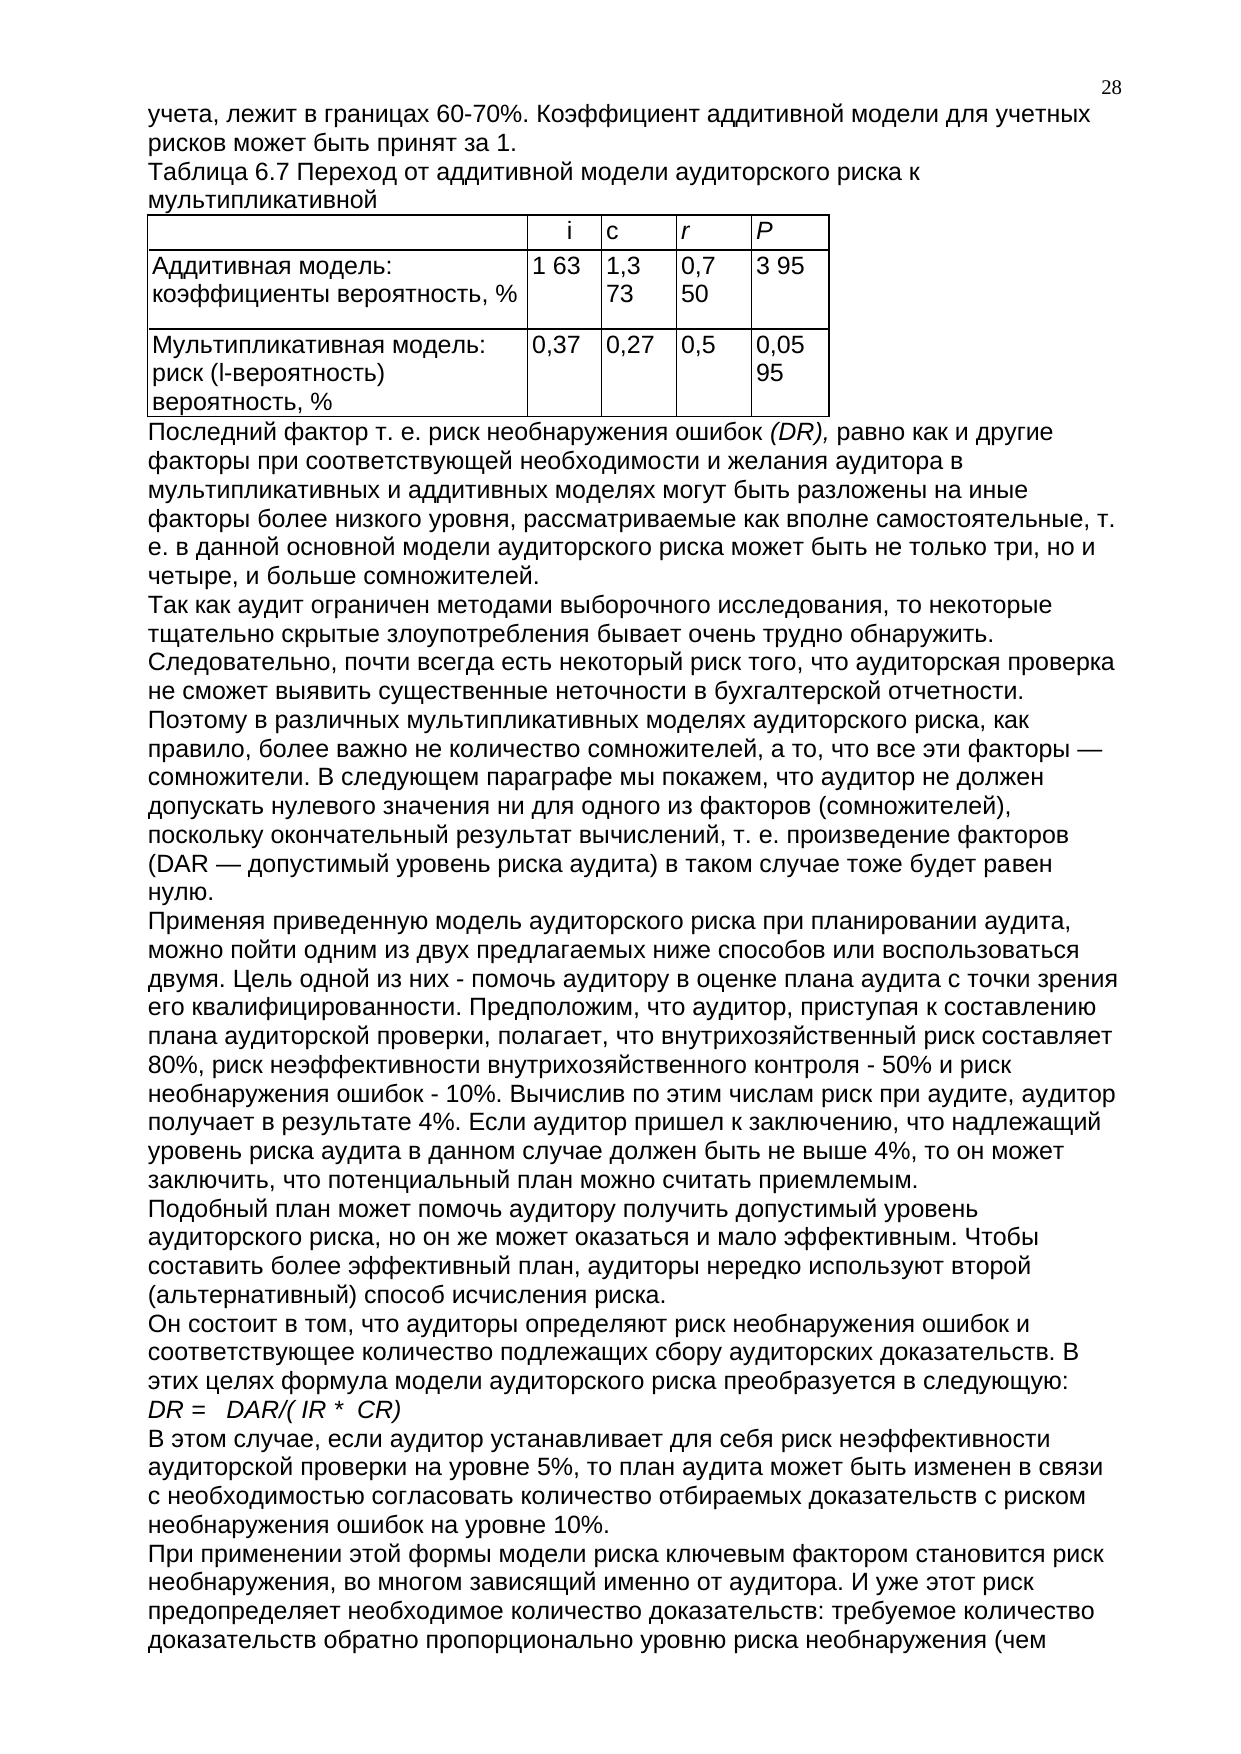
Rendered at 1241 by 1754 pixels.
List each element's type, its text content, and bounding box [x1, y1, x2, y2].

table_cell 1 63 [528, 251, 601, 328]
table_header i [528, 216, 601, 249]
table_cell 0,7 50 [677, 251, 751, 328]
table_cell 3 95 [752, 251, 828, 328]
table_cell 0,05 95 [752, 330, 828, 416]
table_cell 0,37 [528, 330, 601, 416]
table_cell 1,3 73 [602, 251, 676, 328]
text В этом случае, если аудитор устанавливает для себя риск неэффективности аудиторской проверки на уровне 5%, то план аудита может быть изменен в связи с необходимостью согласовать количество отбираемых доказательств с риском необнаружения ошибок на уровне 10%. [148, 1424, 1122, 1539]
table_header r [677, 216, 751, 249]
text DR = DAR/( IR * CR) [148, 1395, 1122, 1424]
table_header с [602, 216, 676, 249]
table_cell Мультипликативная модель: риск (l-вероятность) вероятность, % [148, 329, 527, 416]
table_cell 0,5 [677, 330, 751, 416]
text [148, 1539, 1122, 1654]
text Применяя приведенную модель аудиторского риска при планировании аудита, можно пойти одним из двух предлагаемых ниже способов или воспользоваться двумя. Цель одной из них - помочь аудитору в оценке плана аудита с точки зрения его квалифицированности. Предположим, что аудитор, приступая к составлению плана аудиторской проверки, полагает, что внутрихозяйственный риск составляет 80%, риск неэффективности внутрихозяйственного контроля - 50% и риск необнаружения ошибок - 10%. Вычислив по этим числам риск при аудите, аудитор получает в результате 4%. Если аудитор пришел к заключению, что надлежащий уровень риска аудита в данном случае должен быть не выше 4%, то он может заключить, что потенциальный план можно считать приемлемым. [148, 906, 1122, 1194]
table_cell Аддитивная модель: коэффициенты вероятность, % [148, 250, 527, 328]
table_header Р [752, 216, 828, 249]
text Подобный план может помочь аудитору получить допустимый уровень аудиторского риска, но он же может оказаться и мало эффективным. Чтобы составить более эффективный план, аудиторы нередко используют второй (альтернативный) способ исчисления риска. [148, 1194, 1122, 1309]
text Последний фактор т. е. риск необнаружения ошибок (DR), равно как и другие факторы при соответствующей необходимости и желания аудитора в мультипликативных и аддитивных моделях могут быть разложены на иные факторы более низкого уровня, рассматриваемые как вполне самостоятельные, т. е. в данной основной модели аудиторского риска может быть не только три, но и четыре, и больше сомножителей. [148, 417, 1122, 590]
table_cell 0,27 [602, 330, 676, 416]
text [148, 99, 1122, 157]
table_header [148, 216, 527, 249]
text Таблица 6.7 Переход от аддитивной модели аудиторского риска к мультипликативной [148, 157, 1122, 214]
text Так как аудит ограничен методами выборочного исследования, то некоторые тщательно скрытые злоупотребления бывает очень трудно обнаружить. Следовательно, почти всегда есть некоторый риск того, что аудиторская проверка не сможет выявить существенные неточности в бухгалтерской отчетности. Поэтому в различных мультипликативных моделях аудиторского риска, как правило, более важно не количество сомножителей, а то, что все эти факторы — сомножители. В следующем параграфе мы покажем, что аудитор не должен допускать нулевого значения ни для одного из факторов (сомножителей), поскольку окончательный результат вычислений, т. е. произведение факторов (DAR — допустимый уровень риска аудита) в таком случае тоже будет равен нулю. [148, 590, 1122, 906]
text Он состоит в том, что аудиторы определяют риск необнаружения ошибок и соответствующее количество подлежащих сбору аудиторских доказательств. В этих целях формула модели аудиторского риска преобразуется в следующую: [148, 1309, 1122, 1395]
